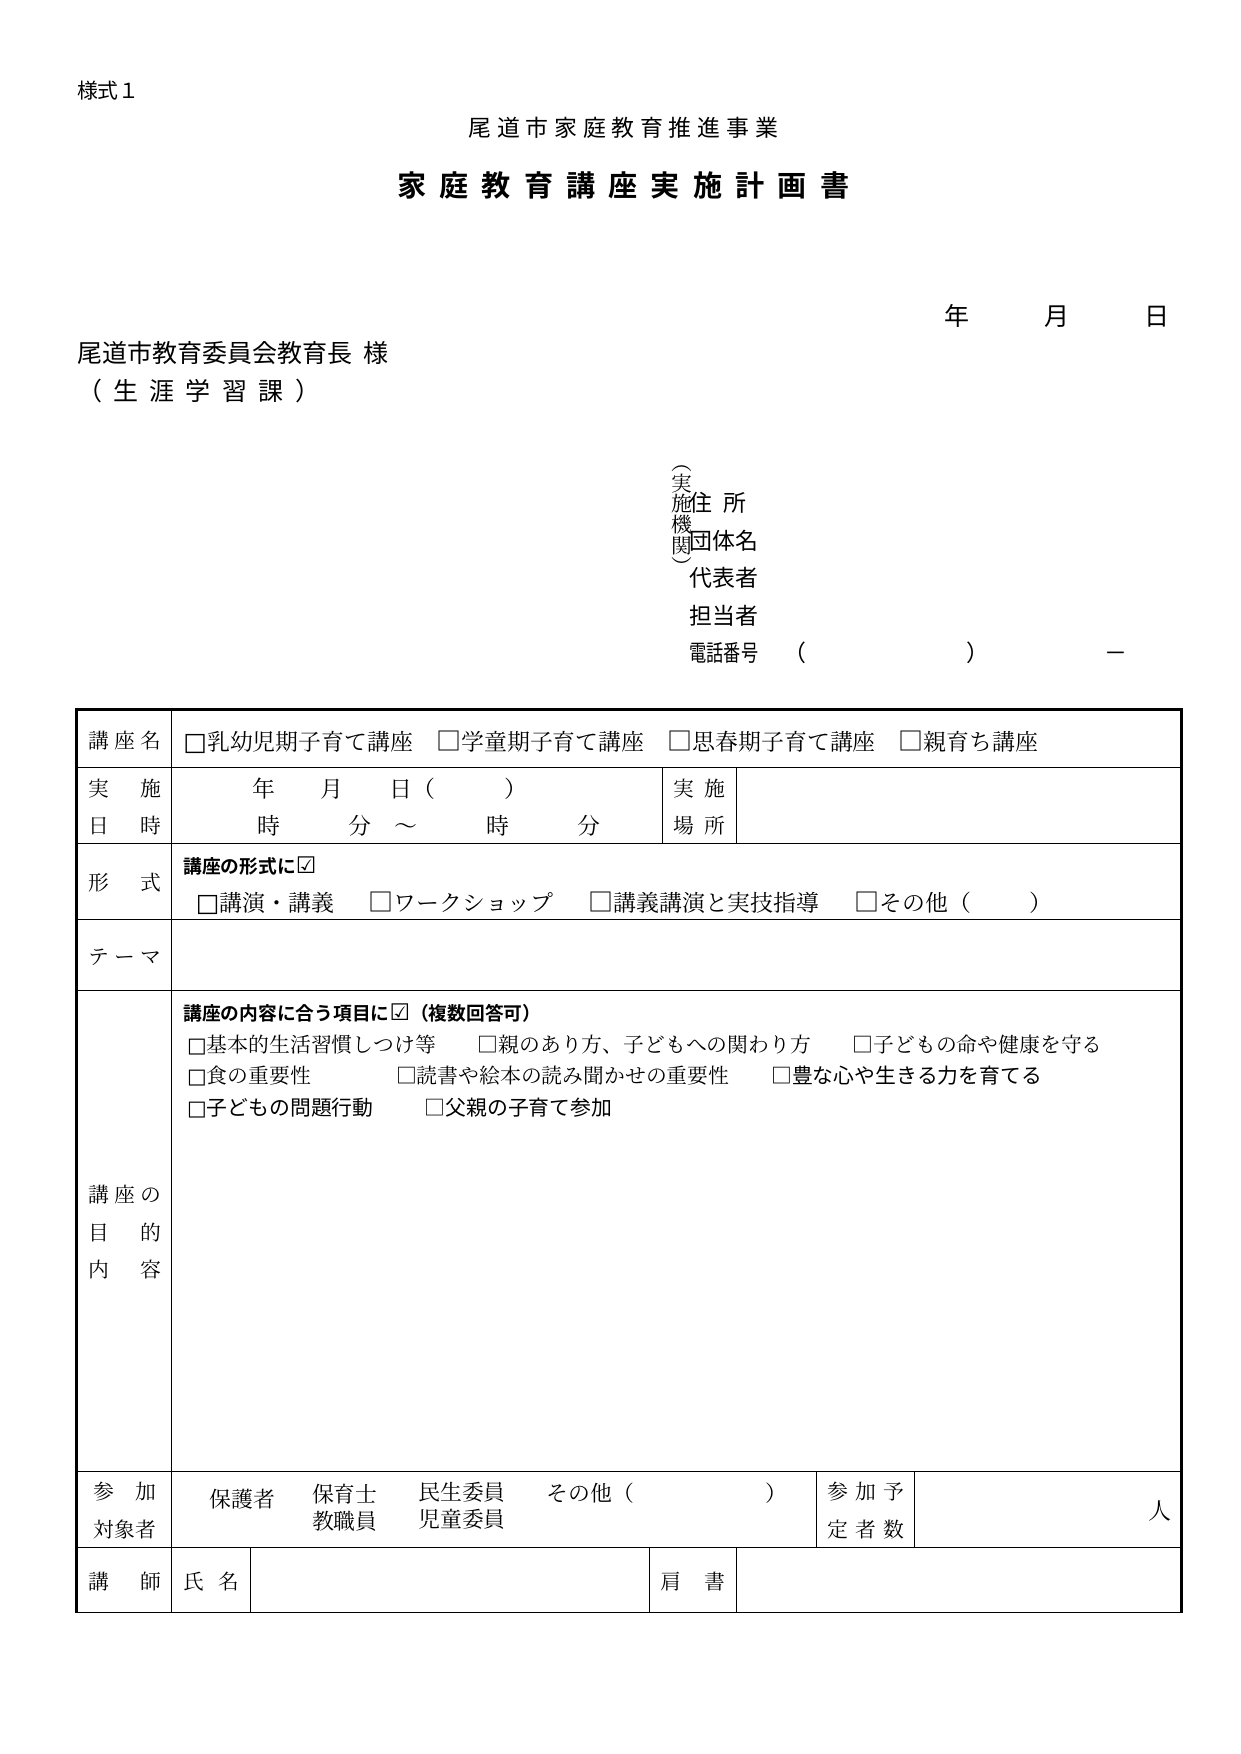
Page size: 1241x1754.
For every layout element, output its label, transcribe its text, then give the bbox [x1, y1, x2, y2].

table_cell 実施 日時 [78, 768, 171, 843]
table_cell [737, 768, 1180, 843]
text 代表者 [602, 558, 1169, 596]
table_cell 講座の目的 内 容 [78, 991, 171, 1471]
table_header 講座名 [78, 711, 171, 767]
table_cell 講座の内容に合う項目に☑（複数回答可） [172, 991, 1180, 1471]
table_cell 人 [915, 1472, 1180, 1547]
table_header □乳幼児期子育て講座 □学童期子育て講座 □思春期子育て講座 □親育ち講座 [172, 711, 1180, 767]
text 団体名 [602, 521, 1169, 558]
text 様式１ [77, 71, 1169, 108]
table_cell [172, 920, 1180, 990]
table_cell テーマ [78, 920, 171, 990]
text 尾道市家庭教育推進事業 [77, 108, 1169, 146]
table_cell 肩書 [650, 1548, 736, 1612]
table_cell [251, 1548, 649, 1612]
table_cell [737, 1548, 1180, 1612]
table_cell 参加予定者数 [817, 1472, 914, 1547]
table_cell 参 加 対象者 [78, 1472, 171, 1547]
text 家庭教育講座実施計画書 [77, 146, 1169, 221]
text 電話番号 （ ） － [602, 633, 1169, 671]
table_cell 実施 場所 [663, 768, 736, 843]
table_cell 講師 [78, 1548, 171, 1612]
text 尾道市教育委員会教育長 様 [77, 333, 1169, 371]
table_cell 氏名 [172, 1548, 250, 1612]
text 担当者 [602, 596, 1169, 633]
text 住所 [689, 483, 1169, 521]
table_cell 形式 [78, 844, 171, 919]
table_cell 年 月 日（ ） 時 分 ～ 時 分 [172, 768, 662, 843]
table_cell [172, 1472, 816, 1547]
text 年 月 日 [77, 296, 1169, 333]
text （生涯学習課） [77, 371, 1169, 408]
table_cell 講座の形式に☑ □講演・講義 □ワークショップ □講義講演と実技指導 □その他（ ） [172, 844, 1180, 919]
